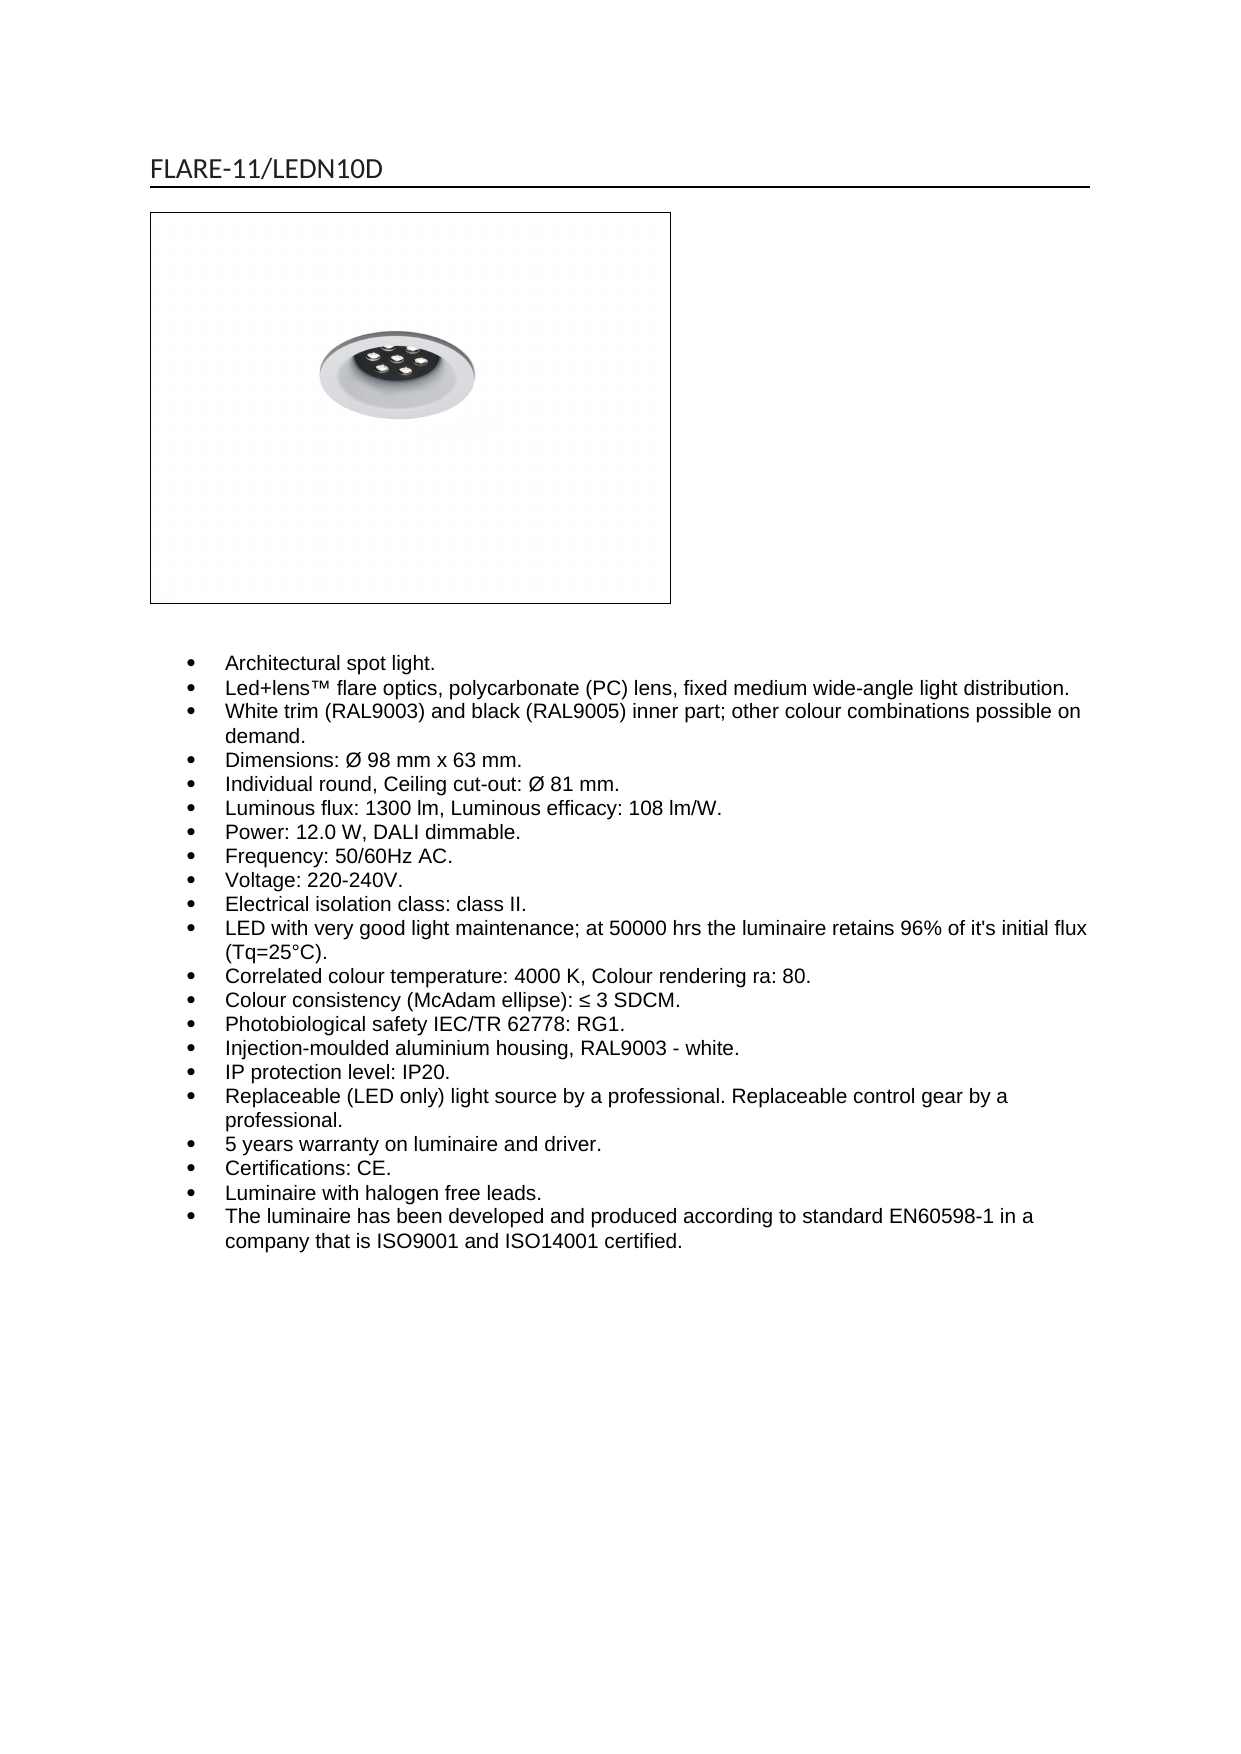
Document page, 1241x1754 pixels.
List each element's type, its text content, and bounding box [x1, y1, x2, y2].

list Certifications: CE. [187, 1156, 1090, 1180]
list White trim (RAL9003) and black (RAL9005) inner part; other colour combinations possible on demand. [187, 699, 1090, 747]
text FLARE-11/LEDN10D [150, 150, 1090, 186]
list IP protection level: IP20. [187, 1060, 1090, 1084]
list Frequency: 50/60Hz AC. [187, 844, 1090, 868]
list Led+lens™ flare optics, polycarbonate (PC) lens, fixed medium wide-angle light distribution. [187, 675, 1090, 699]
list Colour consistency (McAdam ellipse): ≤ 3 SDCM. [187, 988, 1090, 1012]
picture [151, 213, 670, 603]
list 5 years warranty on luminaire and driver. [187, 1132, 1090, 1156]
list Architectural spot light. [187, 651, 1090, 675]
list Power: 12.0 W, DALI dimmable. [187, 819, 1090, 844]
list Electrical isolation class: class II. [187, 892, 1090, 916]
list The luminaire has been developed and produced according to standard EN60598-1 in a company that is ISO9001 and ISO14001 certified. [187, 1204, 1090, 1252]
list Correlated colour temperature: 4000 K, Colour rendering ra: 80. [187, 964, 1090, 988]
list Luminaire with halogen free leads. [187, 1180, 1090, 1204]
list Dimensions: Ø 98 mm x 63 mm. [187, 747, 1090, 771]
list LED with very good light maintenance; at 50000 hrs the luminaire retains 96% of it's initial flux (Tq=25°C). [187, 916, 1090, 964]
list Voltage: 220-240V. [187, 868, 1090, 892]
list Replaceable (LED only) light source by a professional. Replaceable control gear by a professional. [187, 1084, 1090, 1132]
list Photobiological safety IEC/TR 62778: RG1. [187, 1012, 1090, 1036]
list Injection-moulded aluminium housing, RAL9003 - white. [187, 1036, 1090, 1060]
list Individual round, Ceiling cut-out: Ø 81 mm. [187, 771, 1090, 796]
list Luminous flux: 1300 lm, Luminous efficacy: 108 lm/W. [187, 796, 1090, 819]
